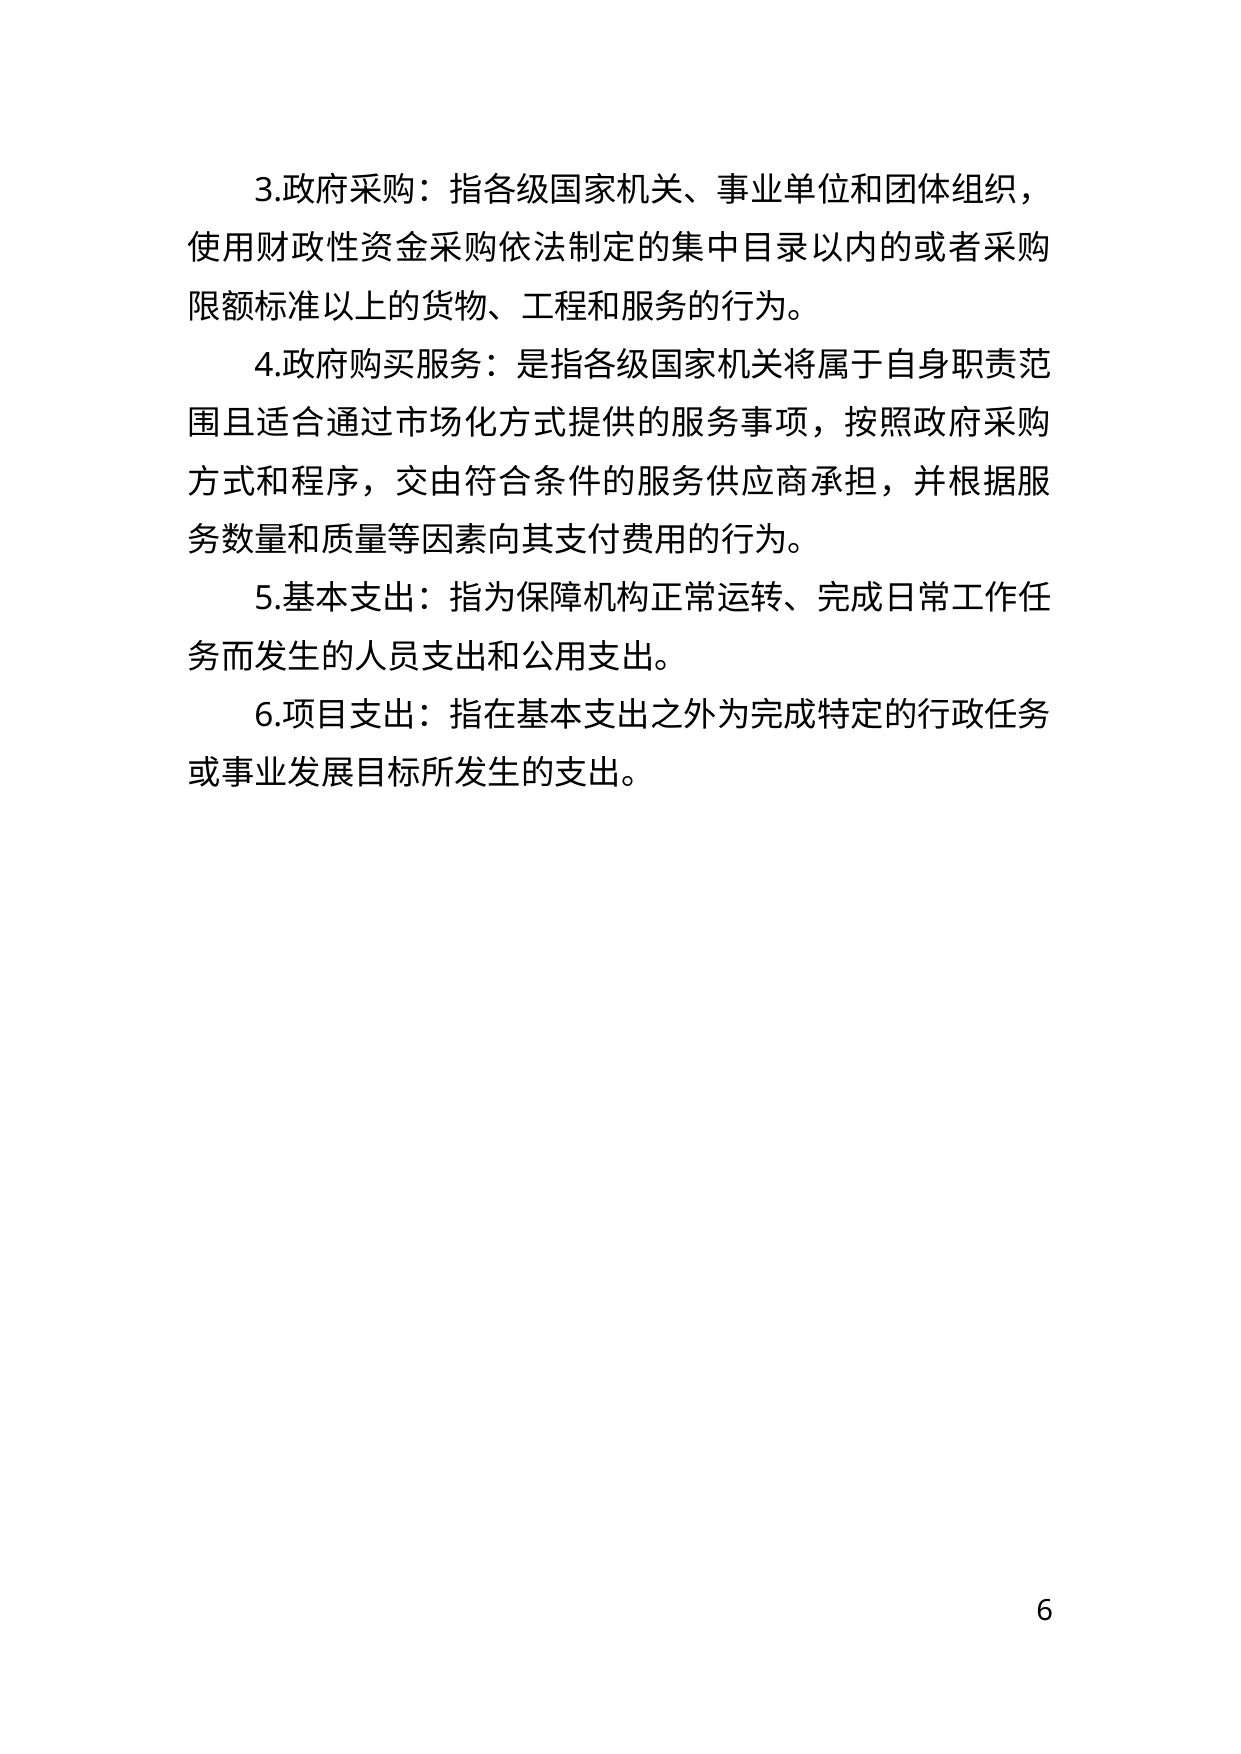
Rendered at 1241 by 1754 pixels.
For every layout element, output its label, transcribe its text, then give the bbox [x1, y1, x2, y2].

text 5.基本支出：指为保障机构正常运转、完成日常工作任务而发生的人员支出和公用支出。 [187, 563, 1053, 680]
text 4.政府购买服务：是指各级国家机关将属于自身职责范围且适合通过市场化方式提供的服务事项，按照政府采购方式和程序，交由符合条件的服务供应商承担，并根据服务数量和质量等因素向其支付费用的行为。 [187, 330, 1053, 563]
text 6.项目支出：指在基本支出之外为完成特定的行政任务或事业发展目标所发生的支出。 [187, 680, 1053, 796]
text 3.政府采购：指各级国家机关、事业单位和团体组织，使用财政性资金采购依法制定的集中目录以内的或者采购限额标准以上的货物、工程和服务的行为。 [187, 155, 1053, 330]
